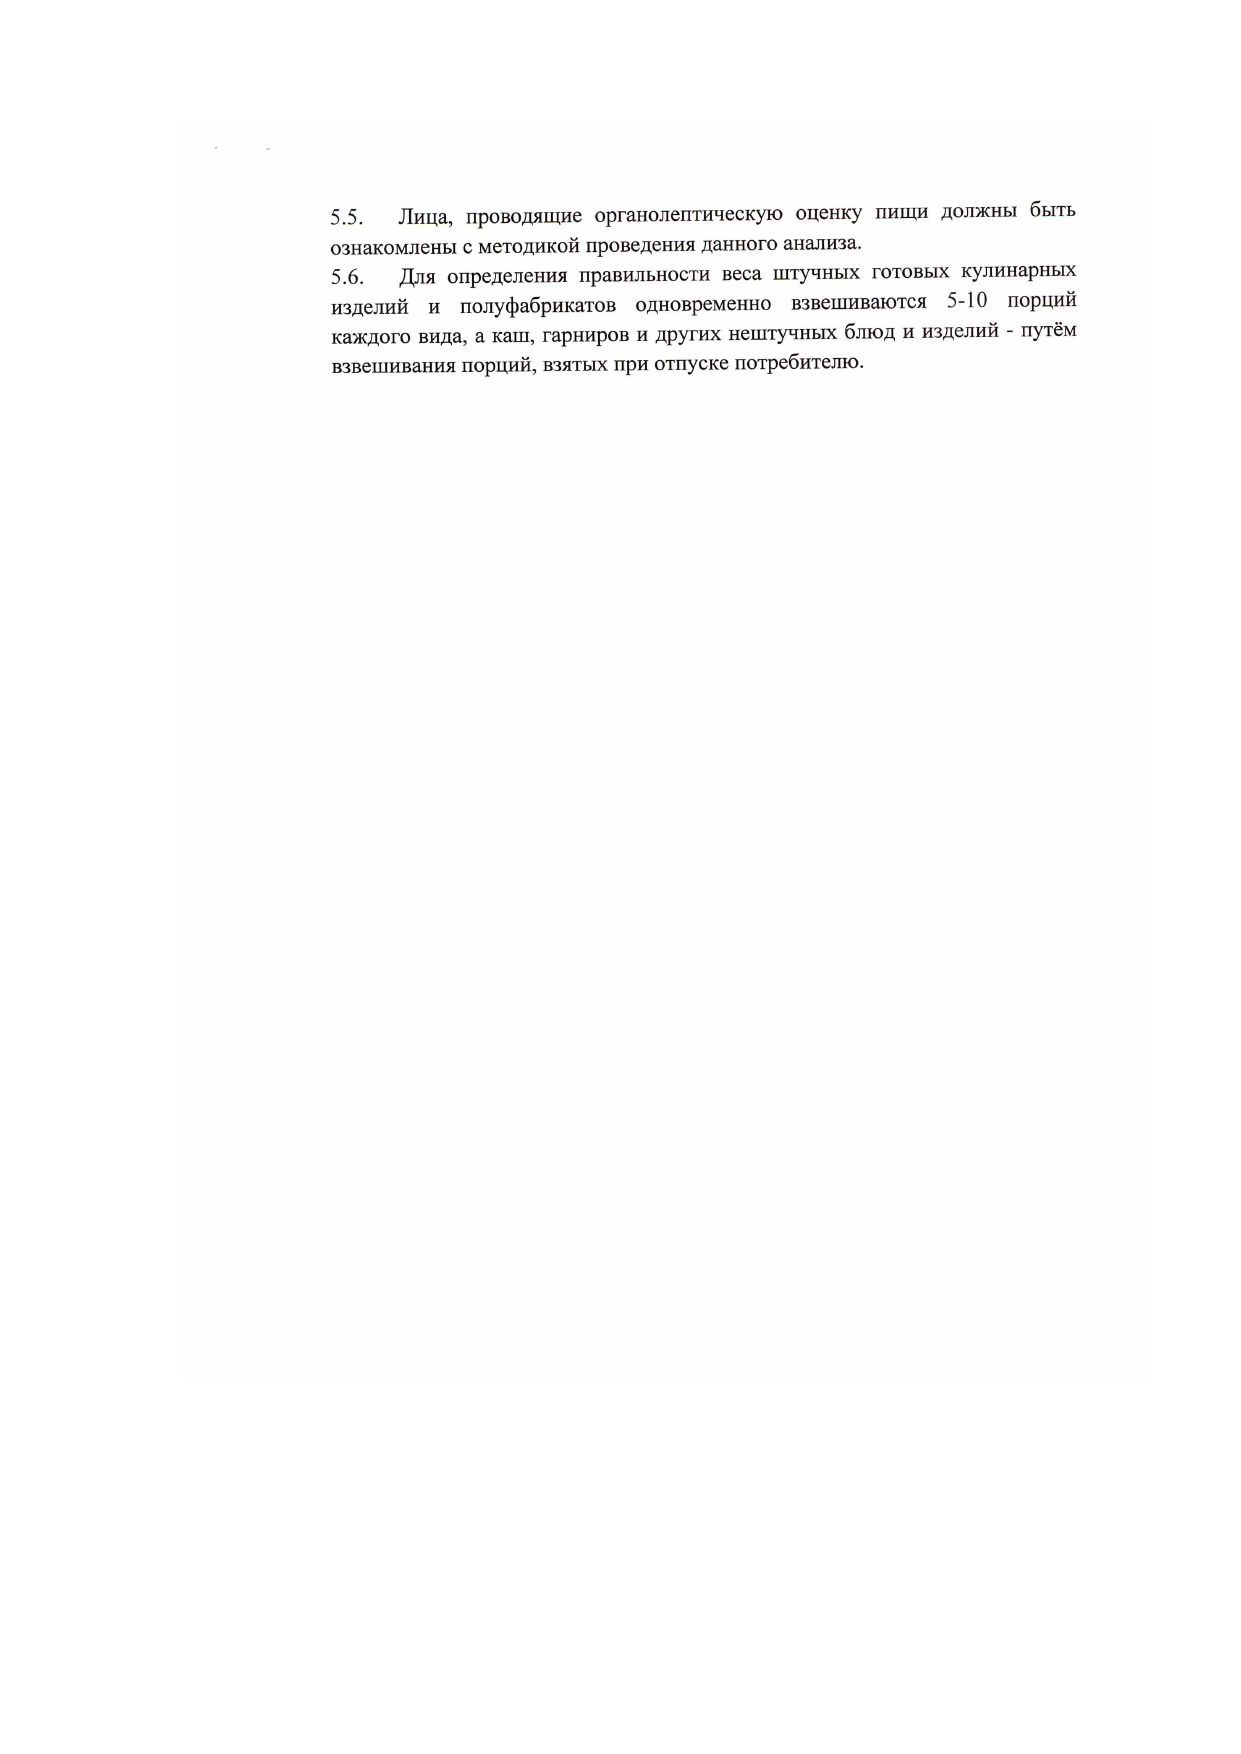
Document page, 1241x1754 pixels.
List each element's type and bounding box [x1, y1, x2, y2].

picture [177, 118, 1151, 1379]
